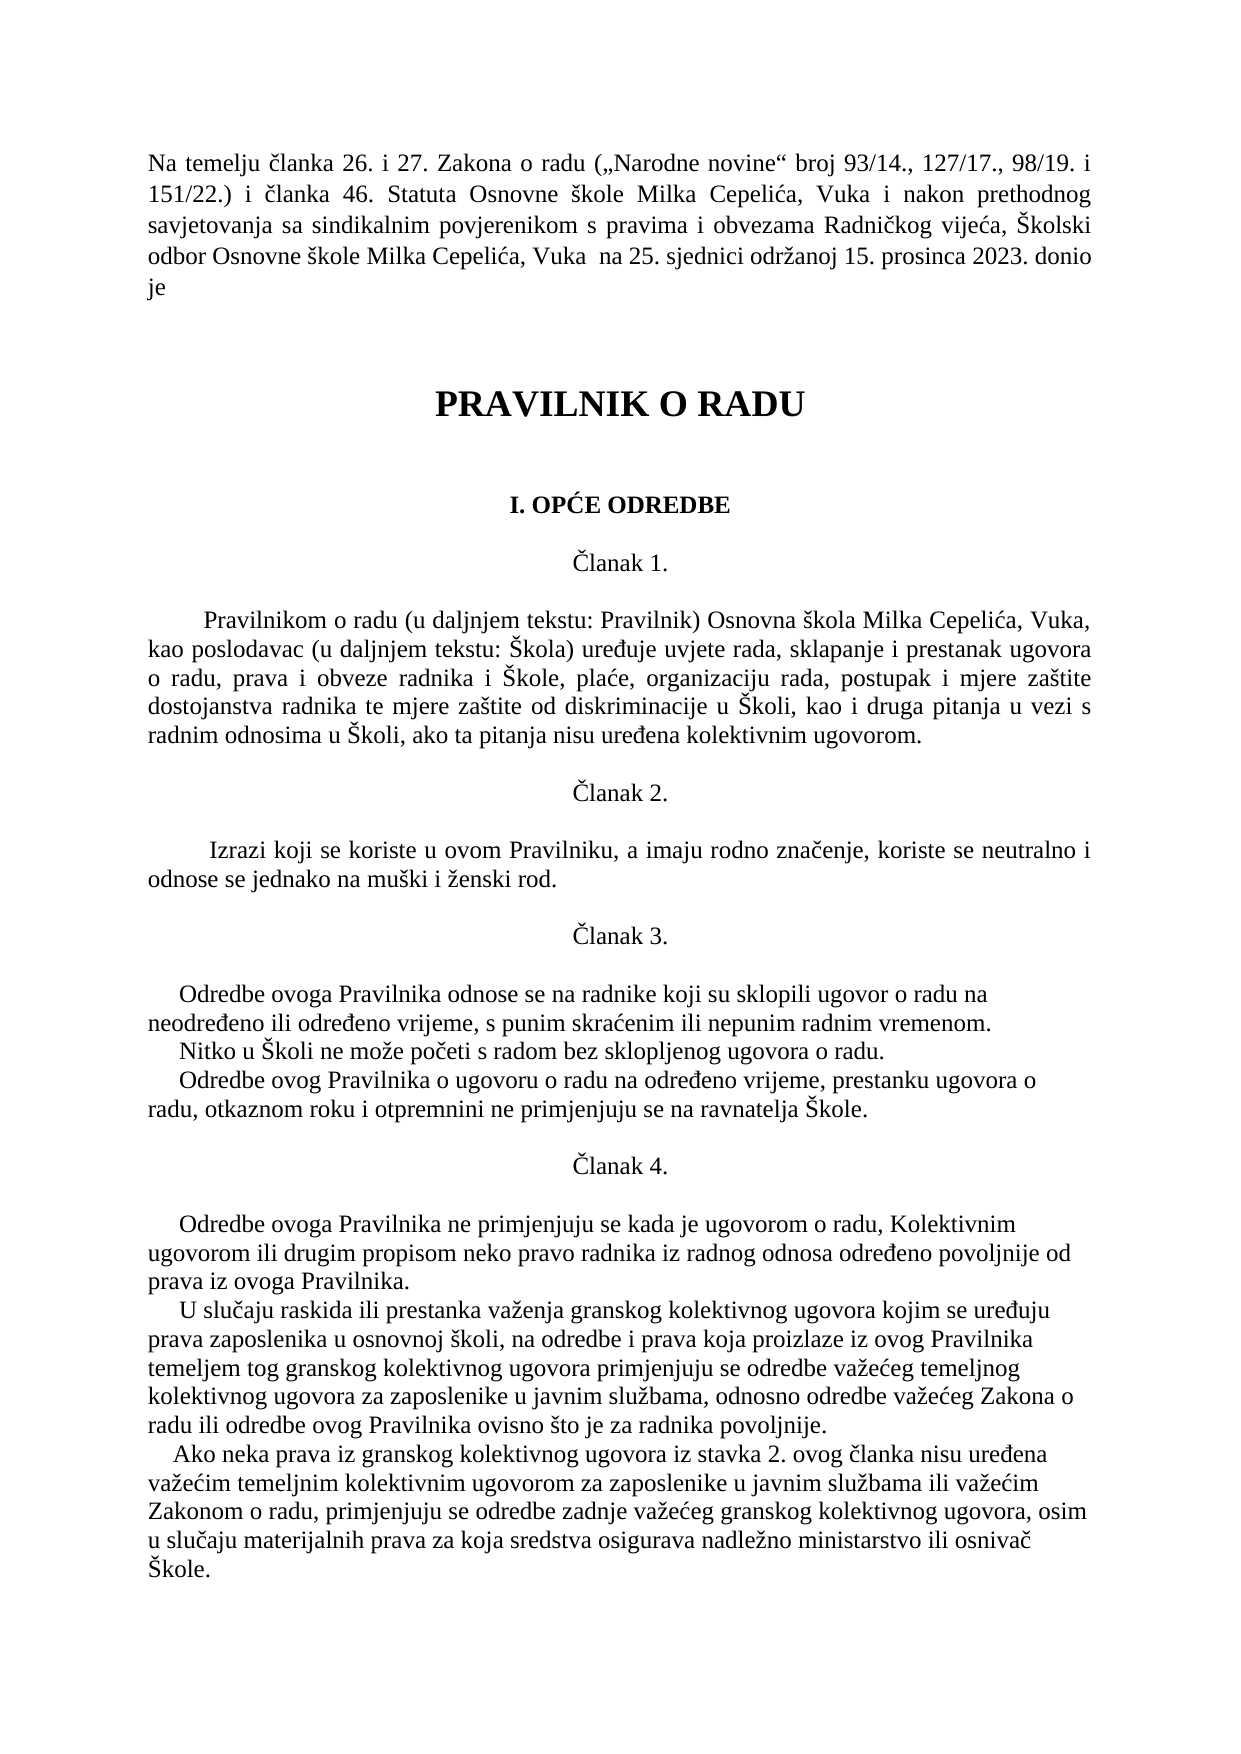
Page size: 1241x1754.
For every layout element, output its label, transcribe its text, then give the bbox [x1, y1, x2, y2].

text Članak 3. [148, 921, 1093, 950]
text Odredbe ovoga Pravilnika odnose se na radnike koji su sklopili ugovor o radu na neodređeno ili određeno vrijeme, s punim skraćenim ili nepunim radnim vremenom. [148, 979, 1093, 1036]
text Članak 1. [148, 548, 1093, 576]
text prava zaposlenika u osnovnoj školi, na odredbe i prava koja proizlaze iz ovog Pravilnika temeljem tog granskog kolektivnog ugovora primjenjuju se odredbe važećeg temeljnog kolektivnog ugovora za zaposlenike u javnim službama, odnosno odredbe važećeg Zakona o radu ili odredbe ovog Pravilnika ovisno što je za radnika povoljnije. [148, 1324, 1093, 1439]
text U slučaju raskida ili prestanka važenja granskog kolektivnog ugovora kojim se uređuju [148, 1295, 1093, 1324]
text Na temelju članka 26. i 27. Zakona o radu („Narodne novine“ broj 93/14., 127/17., 98/19. i 151/22.) i članka 46. Statuta Osnovne škole Milka Cepelića, Vuka i nakon prethodnog savjetovanja sa sindikalnim povjerenikom s pravima i obvezama Radničkog vijeća, Školski odbor Osnovne škole Milka Cepelića, Vuka na 25. sjednici održanoj 15. prosinca 2023. donio je [148, 148, 1093, 301]
text Odredbe ovog Pravilnika o ugovoru o radu na određeno vrijeme, prestanku ugovora o radu, otkaznom roku i otpremnini ne primjenjuju se na ravnatelja Škole. [148, 1065, 1093, 1123]
text Zakonom o radu, primjenjuju se odredbe zadnje važećeg granskog kolektivnog ugovora, osim u slučaju materijalnih prava za koja sredstva osigurava nadležno ministarstvo ili osnivač Škole. [148, 1496, 1093, 1583]
text važećim temeljnim kolektivnim ugovorom za zaposlenike u javnim službama ili važećim [148, 1468, 1093, 1496]
text Izrazi koji se koriste u ovom Pravilniku, a imaju rodno značenje, koriste se neutralno i odnose se jednako na muški i ženski rod. [148, 835, 1093, 893]
text Odredbe ovoga Pravilnika ne primjenjuju se kada je ugovorom o radu, Kolektivnim ugovorom ili drugim propisom neko pravo radnika iz radnog odnosa određeno povoljnije od prava iz ovoga Pravilnika. [148, 1209, 1093, 1295]
text Pravilnikom o radu (u daljnjem tekstu: Pravilnik) Osnovna škola Milka Cepelića, Vuka, kao poslodavac (u daljnjem tekstu: Škola) uređuje uvjete rada, sklapanje i prestanak ugovora o radu, prava i obveze radnika i Škole, plaće, organizaciju rada, postupak i mjere zaštite dostojanstva radnika te mjere zaštite od diskriminacije u Školi, kao i druga pitanja u vezi s radnim odnosima u Školi, ako ta pitanja nisu uređena kolektivnim ugovorom. [148, 605, 1093, 749]
text Članak 2. [148, 778, 1093, 806]
text Ako neka prava iz granskog kolektivnog ugovora iz stavka 2. ovog članka nisu uređena [148, 1439, 1093, 1468]
text Nitko u Školi ne može početi s radom bez sklopljenog ugovora o radu. [148, 1036, 1093, 1065]
text Članak 4. [148, 1151, 1093, 1180]
text PRAVILNIK O RADU [148, 382, 1093, 425]
text I. OPĆE ODREDBE [148, 490, 1093, 519]
